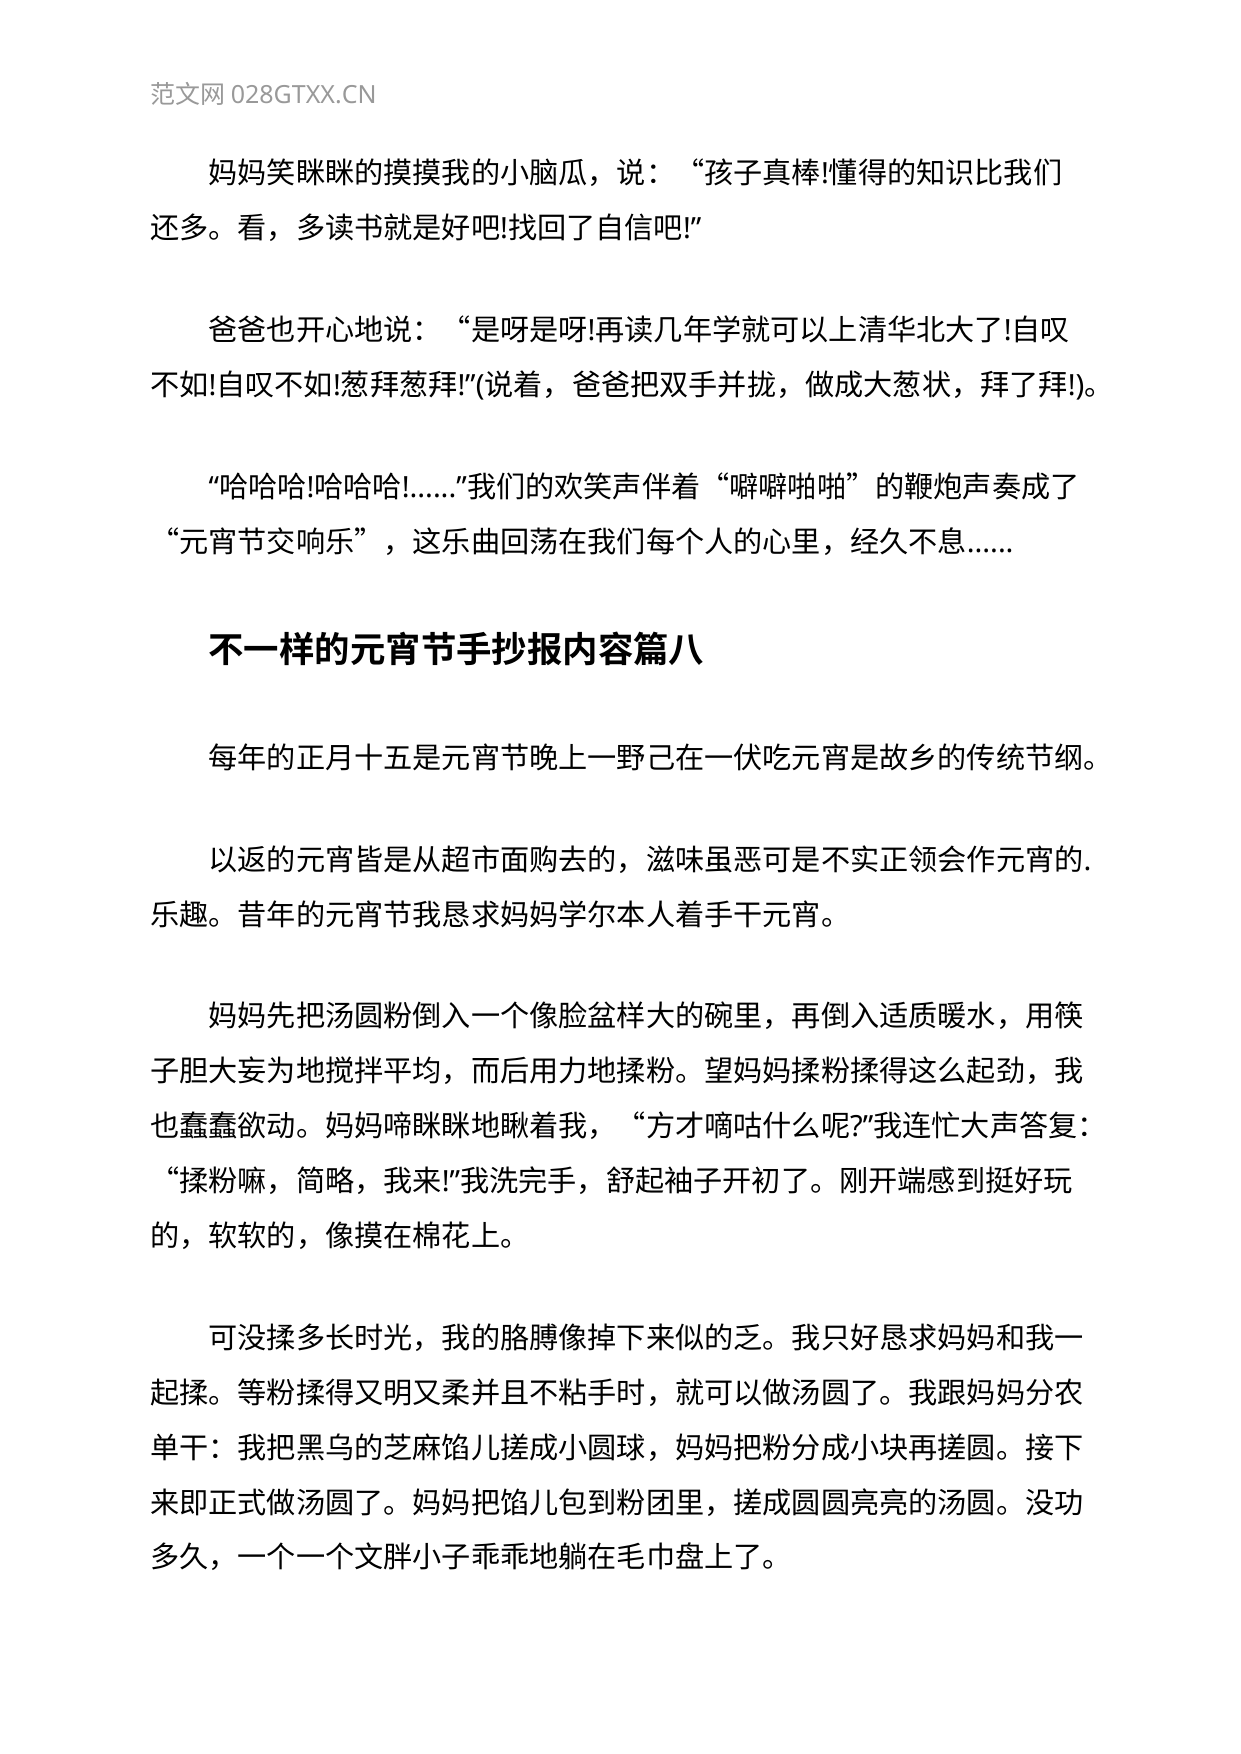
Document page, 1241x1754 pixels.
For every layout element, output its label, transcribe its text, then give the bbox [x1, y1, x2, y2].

text 可没揉多长时光，我的胳膊像掉下来似的乏。我只好恳求妈妈和我一起揉。等粉揉得又明又柔并且不粘手时，就可以做汤圆了。我跟妈妈分农单干：我把黑乌的芝麻馅儿搓成小圆球，妈妈把粉分成小块再搓圆。接下来即正式做汤圆了。妈妈把馅儿包到粉团里，搓成圆圆亮亮的汤圆。没功多久，一个一个文胖小子乖乖地躺在毛巾盘上了。 [150, 1314, 1090, 1576]
text 爸爸也开心地说：“是呀是呀!再读几年学就可以上清华北大了!自叹不如!自叹不如!葱拜葱拜!”(说着，爸爸把双手并拢，做成大葱状，拜了拜!)。 [150, 307, 1090, 404]
text 不一样的元宵节手抄报内容篇八 [150, 621, 1090, 672]
text 妈妈笑眯眯的摸摸我的小脑瓜，说：“孩子真棒!懂得的知识比我们还多。看，多读书就是好吧!找回了自信吧!” [150, 150, 1090, 247]
text 妈妈先把汤圆粉倒入一个像脸盆样大的碗里，再倒入适质暖水，用筷子胆大妄为地搅拌平均，而后用力地揉粉。望妈妈揉粉揉得这么起劲，我也蠢蠢欲动。妈妈啼眯眯地瞅着我，“方才嘀咕什么呢?”我连忙大声答复：“揉粉嘛，简略，我来!”我洗完手，舒起袖子开初了。刚开端感到挺好玩的，软软的，像摸在棉花上。 [150, 993, 1090, 1255]
text 每年的正月十五是元宵节晚上一野己在一伏吃元宵是故乡的传统节纲。 [150, 734, 1090, 777]
text “哈哈哈!哈哈哈!......”我们的欢笑声伴着“噼噼啪啪”的鞭炮声奏成了“元宵节交响乐”，这乐曲回荡在我们每个人的心里，经久不息...... [150, 464, 1090, 561]
text 以返的元宵皆是从超市面购去的，滋味虽恶可是不实正领会作元宵的.乐趣。昔年的元宵节我恳求妈妈学尔本人着手干元宵。 [150, 836, 1090, 933]
